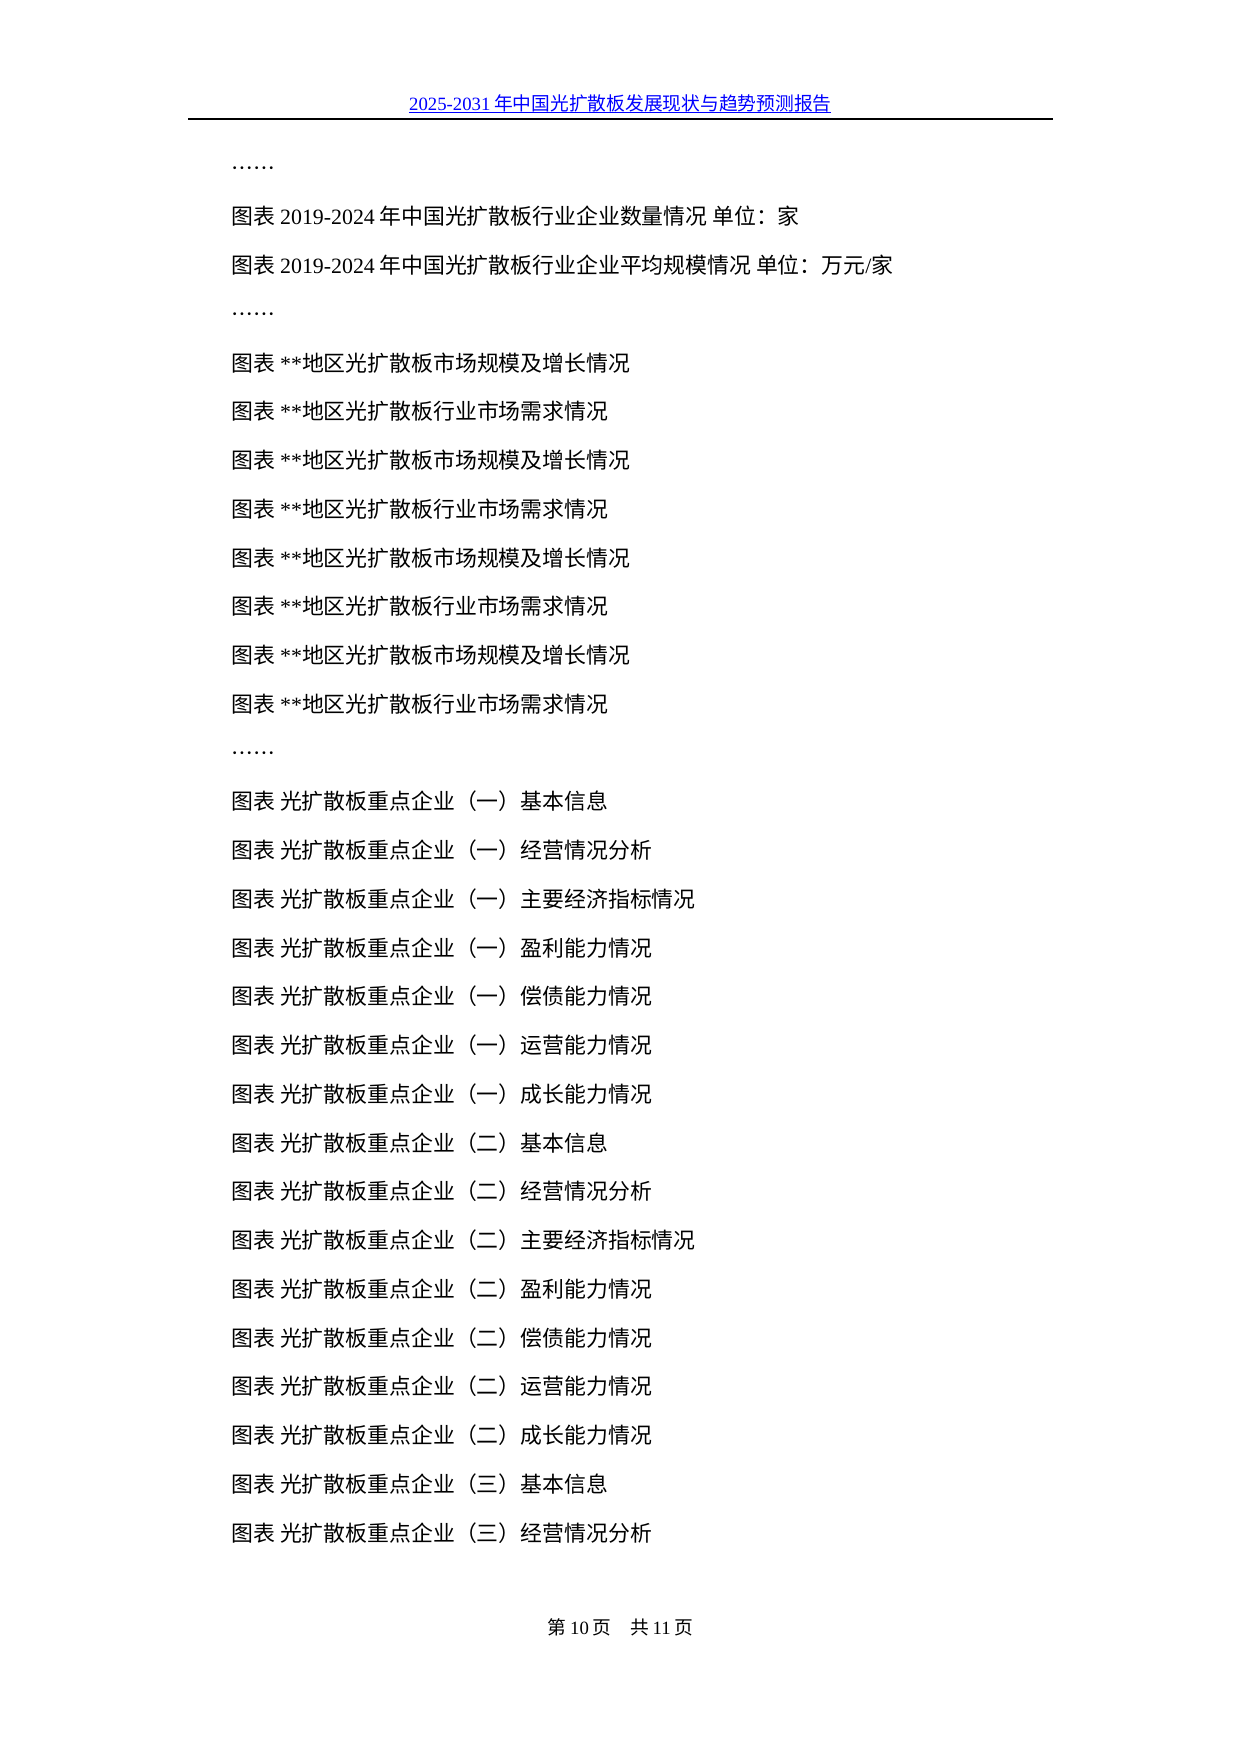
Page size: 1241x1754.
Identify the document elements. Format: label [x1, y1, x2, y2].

text [187, 150, 1053, 1548]
